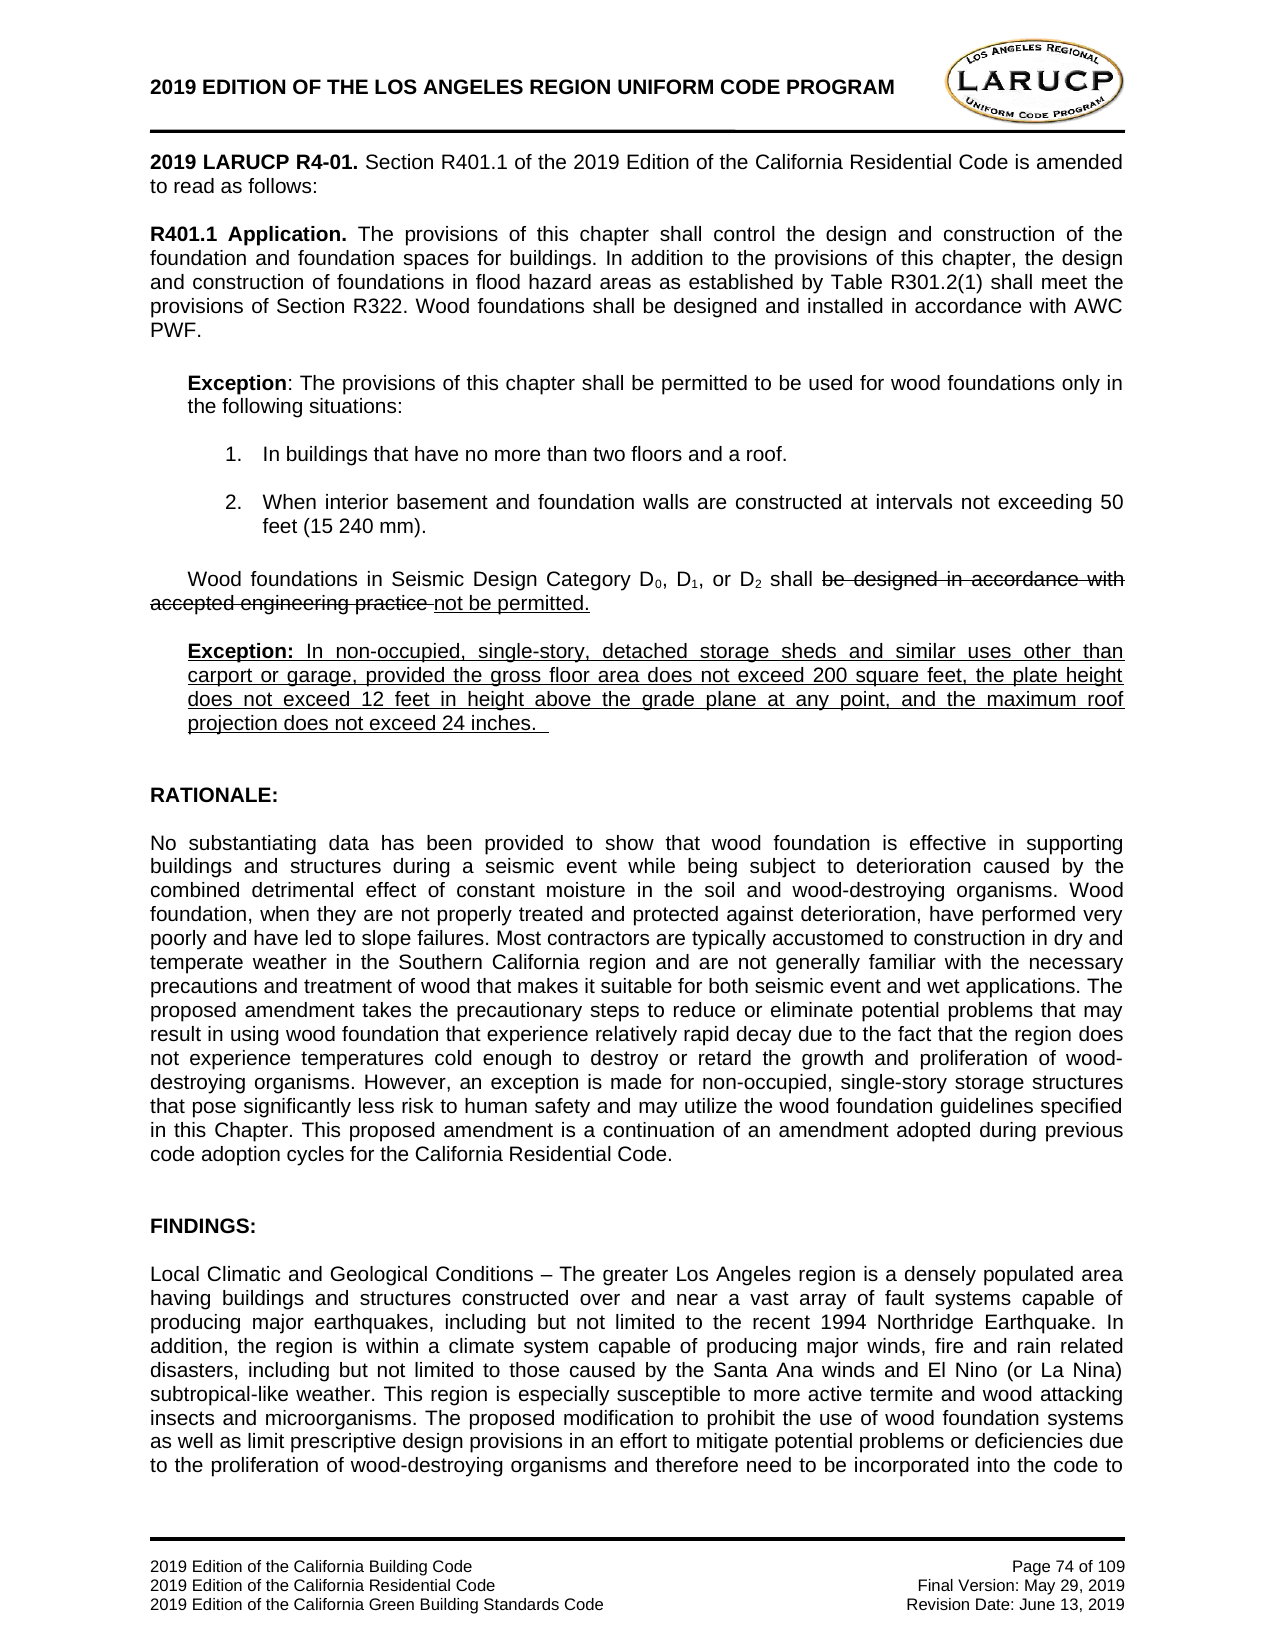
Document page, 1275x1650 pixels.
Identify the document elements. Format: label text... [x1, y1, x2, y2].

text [150, 1262, 1125, 1477]
text RATIONALE: [150, 782, 1125, 806]
picture [943, 37, 1125, 125]
text No substantiating data has been provided to show that wood foundation is effective in supporting buildings and structures during a seismic event while being subject to deterioration caused by the combined detrimental effect of constant moisture in the soil and wood-destroying organisms. Wood foundation, when they are not properly treated and protected against deterioration, have performed very poorly and have led to slope failures. Most contractors are typically accustomed to construction in dry and temperate weather in the Southern California region and are not generally familiar with the necessary precautions and treatment of wood that makes it suitable for both seismic event and wet applications. The proposed amendment takes the precautionary steps to reduce or eliminate potential problems that may result in using wood foundation that experience relatively rapid decay due to the fact that the region does not experience temperatures cold enough to destroy or retard the growth and proliferation of wood-destroying organisms. However, an exception is made for non-occupied, single-story storage structures that pose significantly less risk to human safety and may utilize the wood foundation guidelines specified in this Chapter. This proposed amendment is a continuation of an amendment adopted during previous code adoption cycles for the California Residential Code. [150, 830, 1125, 1166]
text 2019 LARUCP R4-01. Section R401.1 of the 2019 Edition of the California Residential Code is amended to read as follows: [150, 150, 1125, 198]
text Exception: In non-occupied, single-story, detached storage sheds and similar uses other than carport or garage, provided the gross floor area does not exceed 200 square feet, the plate height does not exceed 12 feet in height above the grade plane at any point, and the maximum roof projection does not exceed 24 inches. [187, 709, 1125, 734]
text Exception: In non-occupied, single-story, detached storage sheds and similar uses other than carport or garage, provided the gross floor area does not exceed 200 square feet, the plate height does not exceed 12 feet in height above the grade plane at any point, and the maximum roof projection does not exceed 24 inches. [187, 639, 1125, 660]
text 2. When interior basement and foundation walls are constructed at intervals not exceeding 50 feet (15 240 mm). [225, 490, 1125, 538]
text R401.1 Application. The provisions of this chapter shall control the design and construction of the foundation and foundation spaces for buildings. In addition to the provisions of this chapter, the design and construction of foundations in flood hazard areas as established by Table R301.2(1) shall meet the provisions of Section R322. Wood foundations shall be designed and installed in accordance with AWC PWF. [150, 222, 1125, 342]
text Wood foundations in Seismic Design Category D0, D1, or D2 shall be designed in accordance with accepted engineering practice not be permitted. [150, 567, 1125, 615]
text 1. In buildings that have no more than two floors and a roof. [225, 442, 1125, 466]
text Exception: In non-occupied, single-story, detached storage sheds and similar uses other than carport or garage, provided the gross floor area does not exceed 200 square feet, the plate height does not exceed 12 feet in height above the grade plane at any point, and the maximum roof projection does not exceed 24 inches. [187, 661, 1125, 708]
text Exception: The provisions of this chapter shall be permitted to be used for wood foundations only in the following situations: [187, 370, 1125, 418]
text FINDINGS: [150, 1214, 1125, 1238]
